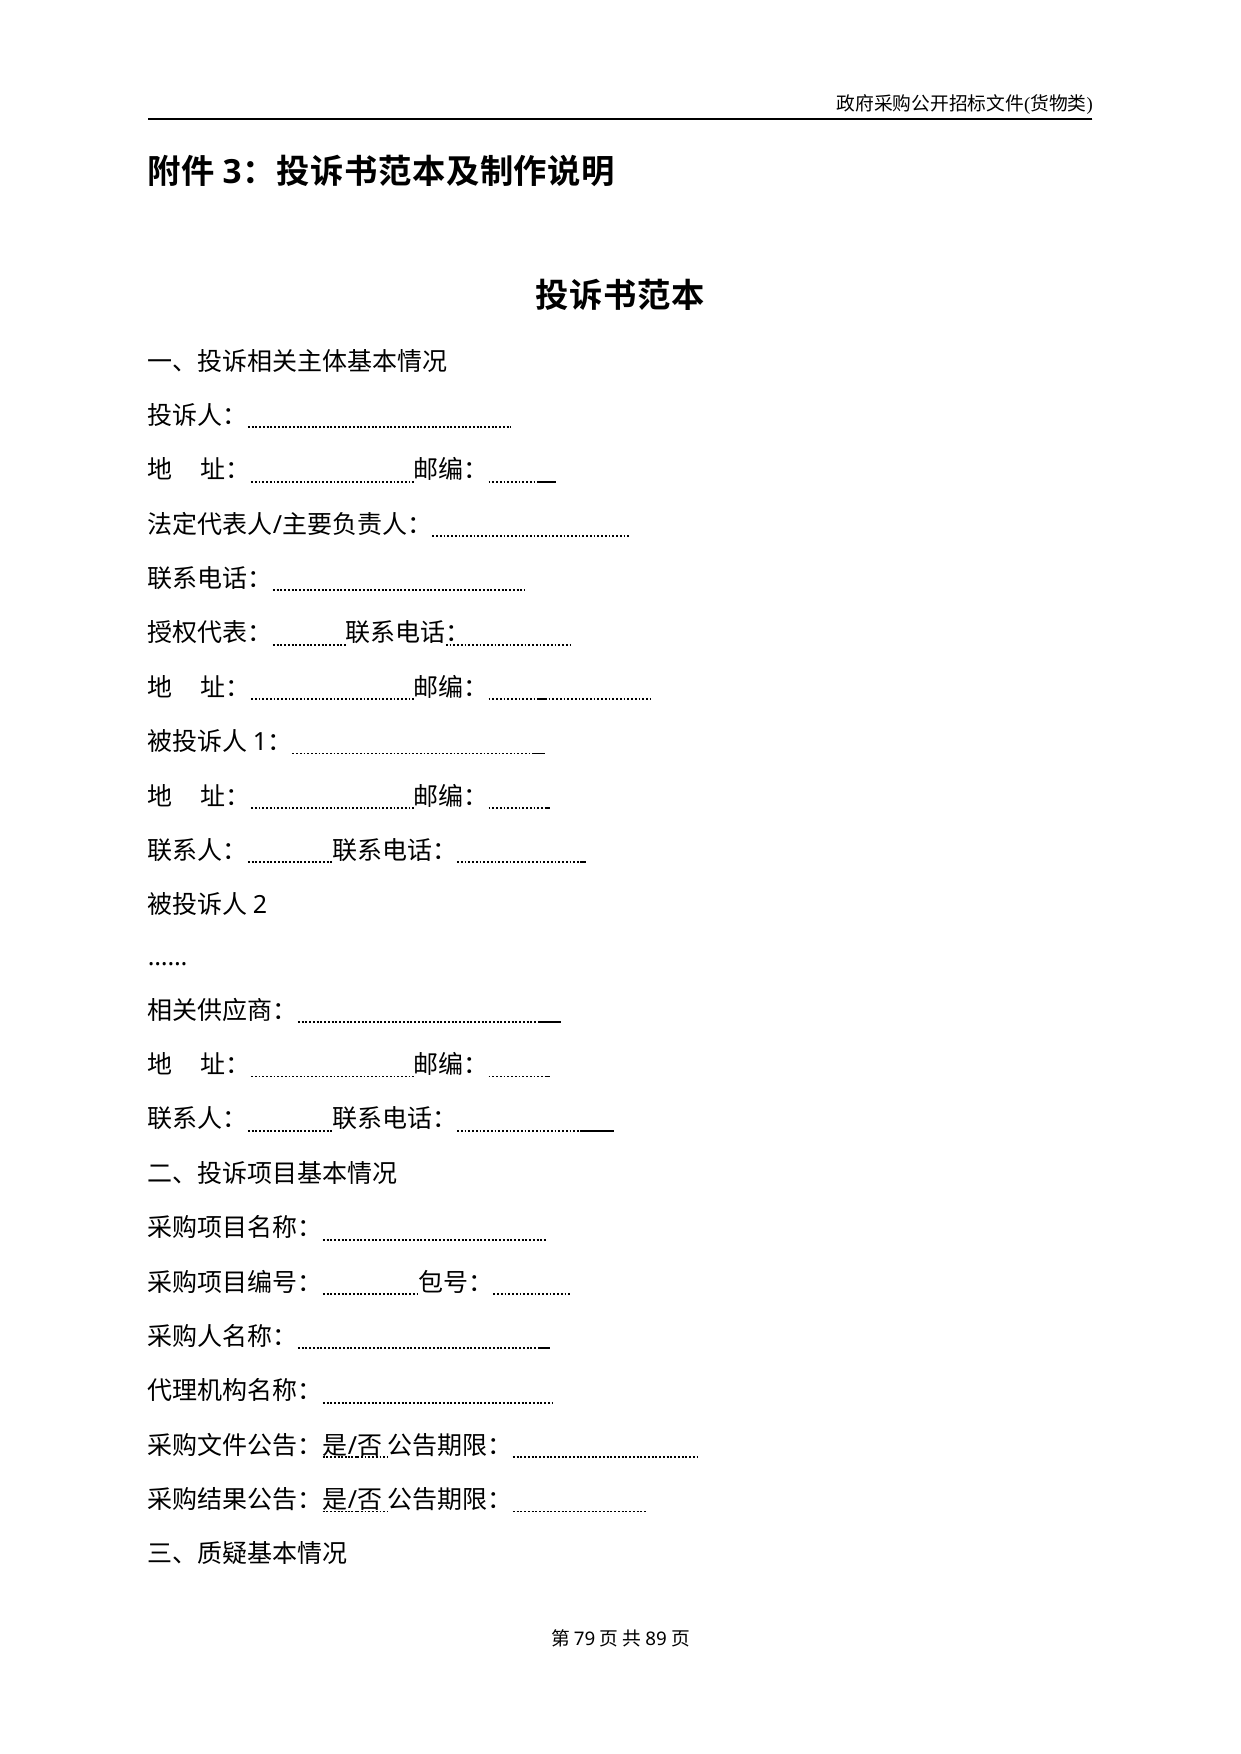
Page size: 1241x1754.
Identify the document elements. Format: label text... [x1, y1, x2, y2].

text 采购人名称： [148, 1316, 1092, 1353]
text 联系人： 联系电话： [148, 830, 1092, 867]
text 三、质疑基本情况 [148, 1534, 1092, 1570]
text 地 址： 邮编： [148, 667, 1092, 703]
text 采购结果公告：是/否 公告期限： [148, 1479, 1092, 1516]
text 采购项目编号： 包号： [148, 1262, 1092, 1298]
text 被投诉人1： [148, 722, 1092, 758]
text 代理机构名称： [148, 1371, 1092, 1407]
text 二、投诉项目基本情况 [148, 1153, 1092, 1189]
text 相关供应商： [148, 990, 1092, 1026]
text 地 址： 邮编： [148, 776, 1092, 812]
text 采购文件公告：是/否 公告期限： [148, 1425, 1092, 1461]
text 采购项目名称： [148, 1208, 1092, 1244]
text 联系电话： [148, 558, 1092, 595]
text 附件3：投诉书范本及制作说明 [148, 145, 1092, 193]
text 地 址： 邮编： [148, 1044, 1092, 1081]
text 投诉书范本 [148, 269, 1092, 317]
text …… [148, 939, 1092, 973]
text 一、投诉相关主体基本情况 [148, 341, 1092, 377]
text 被投诉人2 [148, 885, 1092, 921]
text 授权代表： 联系电话： [148, 613, 1092, 649]
text 联系人： 联系电话： [148, 1099, 1092, 1135]
text 投诉人： [148, 395, 1092, 432]
text 法定代表人/主要负责人： [148, 504, 1092, 540]
text 地 址： 邮编： [148, 450, 1092, 486]
